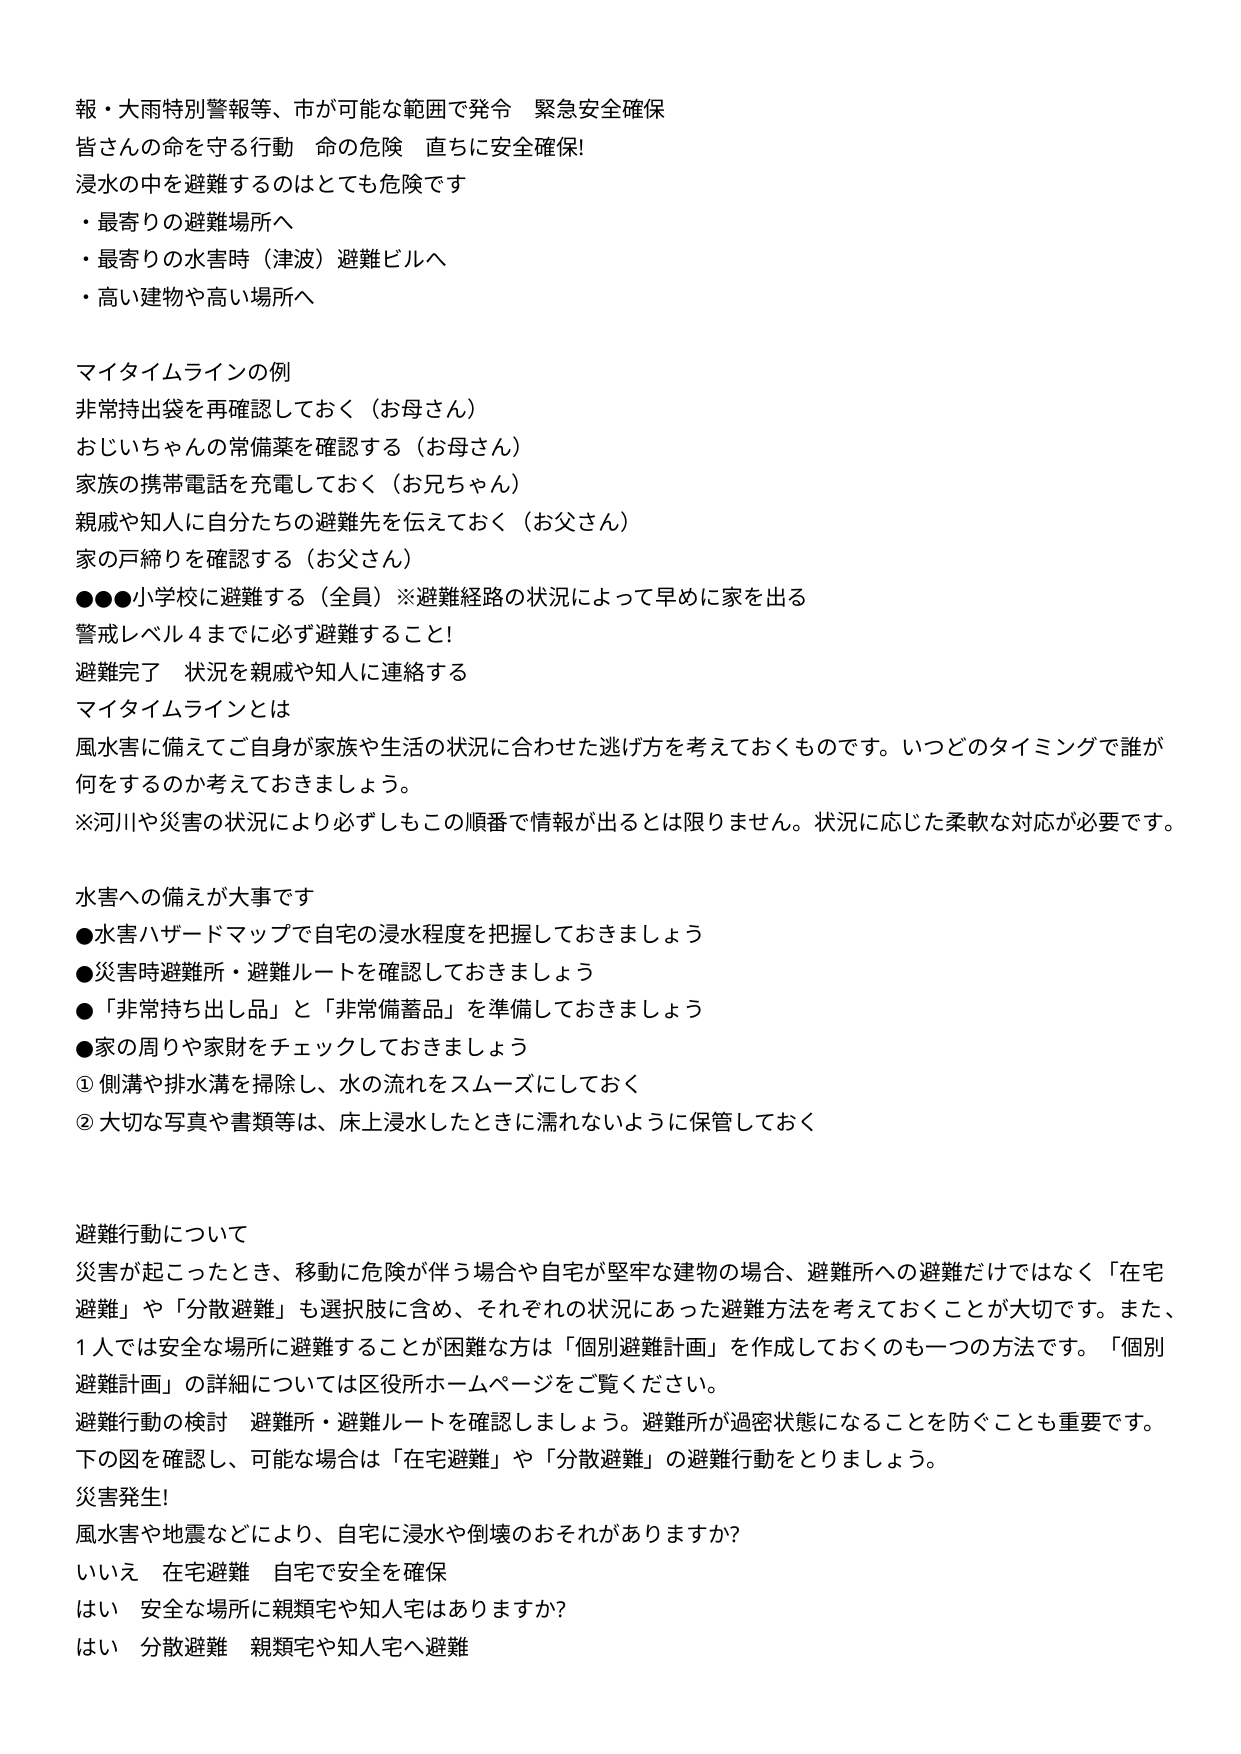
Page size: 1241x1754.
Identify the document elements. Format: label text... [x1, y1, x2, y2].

text おじいちゃんの常備薬を確認する（お母さん） [75, 427, 1165, 464]
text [75, 89, 1165, 127]
text 下の図を確認し、可能な場合は「在宅避難」や「分散避難」の避難行動をとりましょう。 [75, 1439, 1165, 1477]
text 避難完了 状況を親戚や知人に連絡する [75, 652, 1165, 689]
text ②大切な写真や書類等は、床上浸水したときに濡れないように保管しておく [75, 1102, 1165, 1139]
text 風水害や地震などにより、自宅に浸水や倒壊のおそれがありますか? [75, 1514, 1165, 1552]
text はい 安全な場所に親類宅や知人宅はありますか? [75, 1589, 1165, 1627]
text はい 分散避難 親類宅や知人宅へ避難 [75, 1627, 1165, 1664]
text ①側溝や排水溝を掃除し、水の流れをスムーズにしておく [75, 1064, 1165, 1102]
text ・最寄りの水害時（津波）避難ビルへ [75, 239, 1165, 277]
text 家族の携帯電話を充電しておく（お兄ちゃん） [75, 464, 1165, 502]
text マイタイムラインの例 [75, 352, 1165, 389]
text 避難行動について [75, 1214, 1165, 1252]
text 水害への備えが大事です [75, 877, 1165, 914]
text ●「非常持ち出し品」と「非常備蓄品」を準備しておきましょう [75, 989, 1165, 1027]
text 災害が起こったとき、移動に危険が伴う場合や自宅が堅牢な建物の場合、避難所への避難だけではなく「在宅避難」や「分散避難」も選択肢に含め、それぞれの状況にあった避難方法を考えておくことが大切です。また、1人では安全な場所に避難することが困難な方は「個別避難計画」を作成しておくのも一つの方法です。「個別避難計画」の詳細については区役所ホームページをご覧ください。 [75, 1252, 1165, 1402]
text 警戒レベル4までに必ず避難すること! [75, 614, 1165, 652]
text ●水害ハザードマップで自宅の浸水程度を把握しておきましょう [75, 914, 1165, 952]
text ●災害時避難所・避難ルートを確認しておきましょう [75, 952, 1165, 989]
text いいえ 在宅避難 自宅で安全を確保 [75, 1552, 1165, 1589]
text 非常持出袋を再確認しておく（お母さん） [75, 389, 1165, 427]
text 風水害に備えてご自身が家族や生活の状況に合わせた逃げ方を考えておくものです。いつどのタイミングで誰が何をするのか考えておきましょう。 [75, 727, 1165, 802]
text 避難行動の検討 避難所・避難ルートを確認しましょう。避難所が過密状態になることを防ぐことも重要です。 [75, 1402, 1165, 1439]
text ●家の周りや家財をチェックしておきましょう [75, 1027, 1165, 1064]
text 浸水の中を避難するのはとても危険です [75, 164, 1165, 202]
text ・高い建物や高い場所へ [75, 277, 1165, 314]
text ・最寄りの避難場所へ [75, 202, 1165, 239]
text 家の戸締りを確認する（お父さん） [75, 539, 1165, 577]
text マイタイムラインとは [75, 689, 1165, 727]
text 皆さんの命を守る行動 命の危険 直ちに安全確保! [75, 127, 1165, 164]
text ※河川や災害の状況により必ずしもこの順番で情報が出るとは限りません。状況に応じた柔軟な対応が必要です。 [75, 802, 1165, 839]
text ●●●小学校に避難する（全員）※避難経路の状況によって早めに家を出る [75, 577, 1165, 614]
text 親戚や知人に自分たちの避難先を伝えておく（お父さん） [75, 502, 1165, 539]
text 災害発生! [75, 1477, 1165, 1514]
